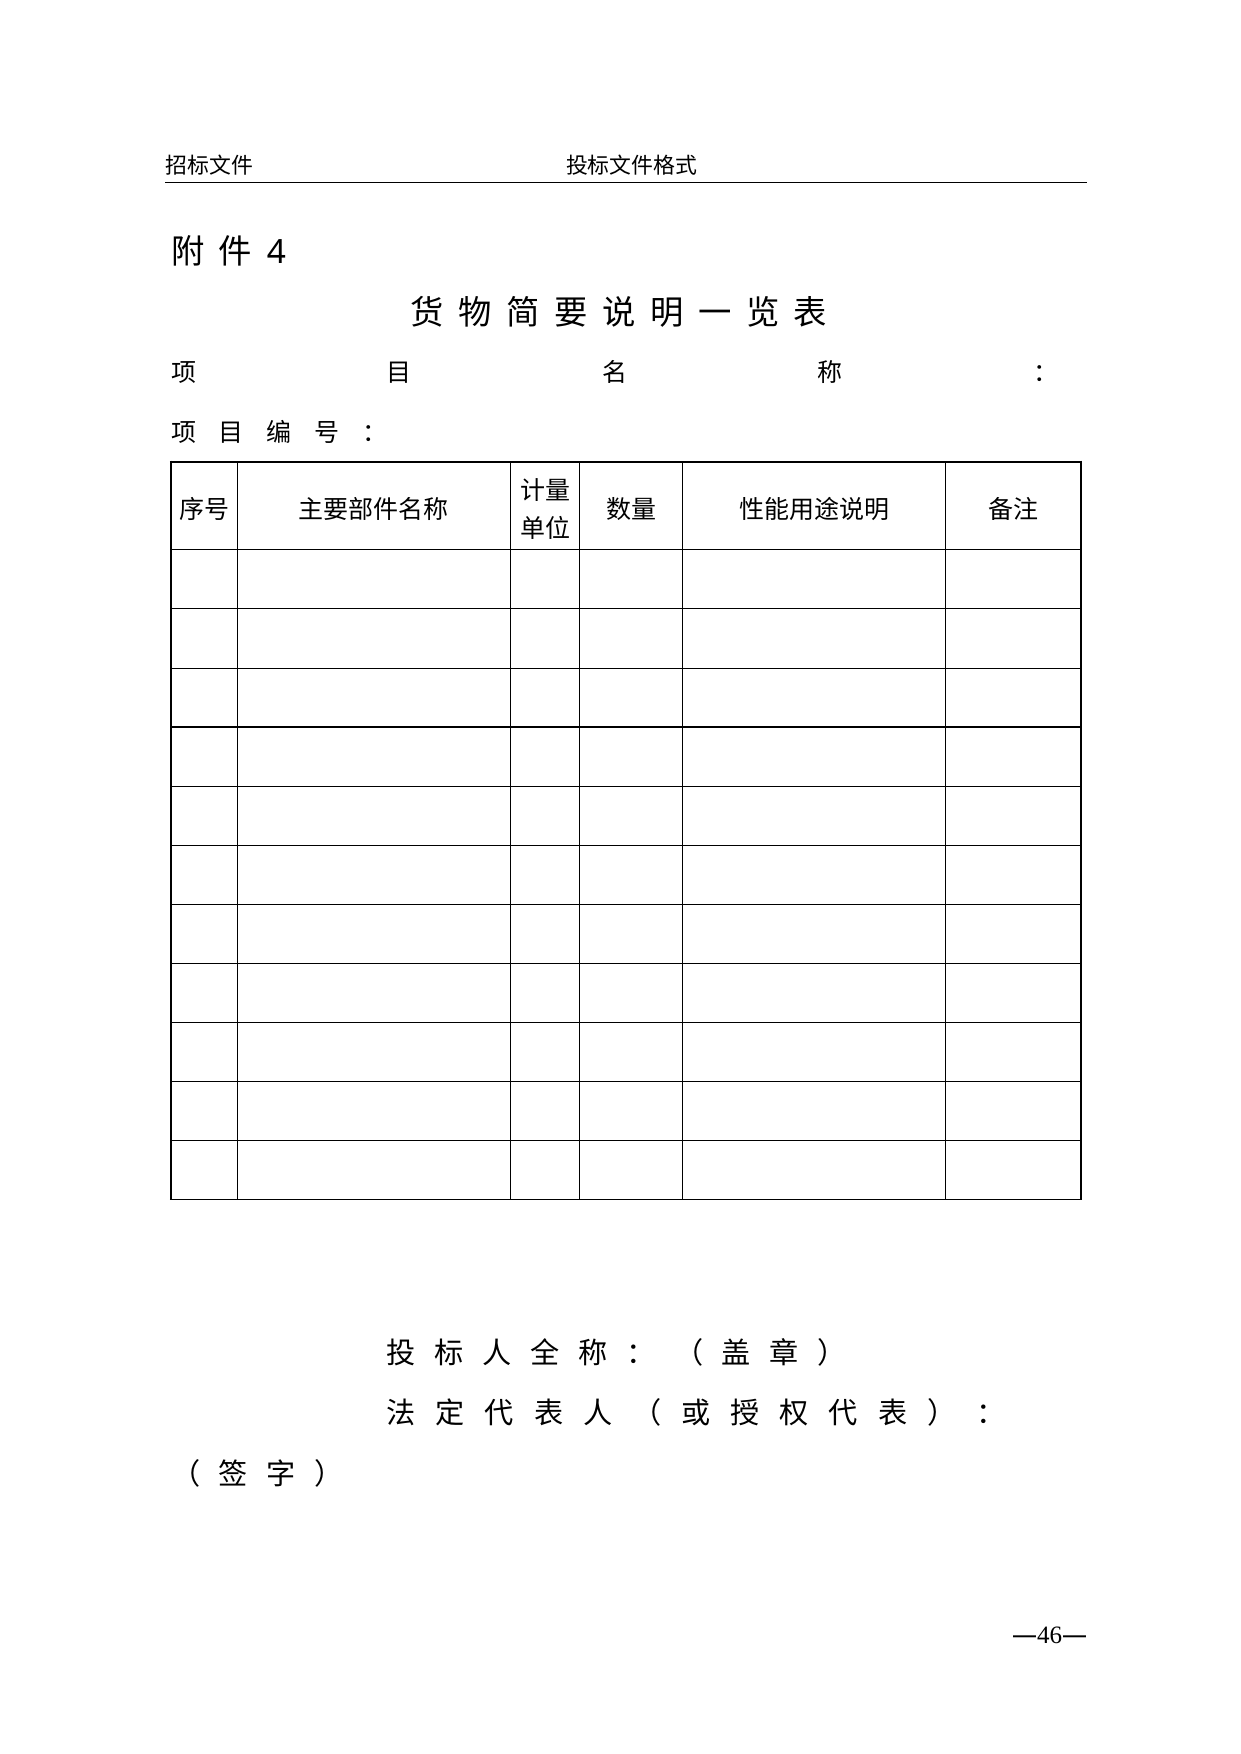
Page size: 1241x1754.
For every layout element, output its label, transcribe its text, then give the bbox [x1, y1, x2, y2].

table_cell [238, 964, 510, 1022]
table_cell [511, 1141, 579, 1199]
table_cell [172, 964, 237, 1022]
table_header 计量 单位 [511, 463, 579, 549]
table_cell [172, 1023, 237, 1081]
table_header 性能用途说明 [683, 463, 945, 549]
table_cell [580, 787, 682, 844]
table_cell [946, 609, 1080, 667]
table_cell [580, 550, 682, 608]
table_cell [580, 905, 682, 963]
table_cell [946, 669, 1080, 726]
text 货物简要说明一览表 [171, 280, 1081, 340]
table_cell [946, 964, 1080, 1022]
table_cell [238, 728, 510, 786]
table_cell [946, 905, 1080, 963]
table_cell [238, 1023, 510, 1081]
text 项目名称： 项目编号： [171, 340, 1081, 461]
table_cell [580, 609, 682, 667]
table_cell [580, 1082, 682, 1140]
table_cell [238, 669, 510, 726]
table_cell [683, 609, 945, 667]
table_cell [511, 964, 579, 1022]
table_cell [172, 1082, 237, 1140]
table_cell [172, 669, 237, 726]
table_cell [238, 550, 510, 608]
table_cell [946, 728, 1080, 786]
table_cell [580, 669, 682, 726]
table_cell [511, 1023, 579, 1081]
table_cell [946, 787, 1080, 844]
table_cell [683, 1141, 945, 1199]
table_cell [683, 846, 945, 904]
table_cell [580, 728, 682, 786]
table_cell [946, 846, 1080, 904]
table_header 数量 [580, 463, 682, 549]
table_cell [683, 550, 945, 608]
table_cell [511, 846, 579, 904]
table_cell [238, 905, 510, 963]
table_cell [172, 728, 237, 786]
table_cell [946, 550, 1080, 608]
table_cell [683, 787, 945, 844]
table_cell [172, 846, 237, 904]
table_cell [946, 1141, 1080, 1199]
table_cell [238, 1141, 510, 1199]
table_cell [683, 964, 945, 1022]
table_cell [172, 1141, 237, 1199]
table_cell [511, 728, 579, 786]
table_header 主要部件名称 [238, 463, 510, 549]
table_cell [683, 905, 945, 963]
text 投标人全称：（盖章） [171, 1321, 1081, 1381]
table_cell [511, 609, 579, 667]
table_cell [238, 787, 510, 844]
table_cell [946, 1023, 1080, 1081]
table_cell [238, 846, 510, 904]
table_cell [511, 905, 579, 963]
table_cell [172, 550, 237, 608]
table_header 备注 [946, 463, 1080, 549]
table_cell [238, 609, 510, 667]
table_cell [172, 787, 237, 844]
table_cell [683, 728, 945, 786]
table_cell [238, 1082, 510, 1140]
table_cell [683, 1082, 945, 1140]
table_cell [683, 1023, 945, 1081]
text 法定代表人（或授权代表）：（签字） [171, 1381, 1025, 1502]
table_cell [172, 609, 237, 667]
table_cell [511, 669, 579, 726]
table_cell [580, 846, 682, 904]
table_cell [511, 1082, 579, 1140]
table_cell [172, 905, 237, 963]
table_cell [511, 787, 579, 844]
table_cell [580, 1023, 682, 1081]
table_cell [511, 550, 579, 608]
table_cell [683, 669, 945, 726]
table_cell [580, 964, 682, 1022]
table_cell [580, 1141, 682, 1199]
text 附件4 [171, 219, 1081, 280]
table_cell [946, 1082, 1080, 1140]
table_header 序号 [172, 463, 237, 549]
